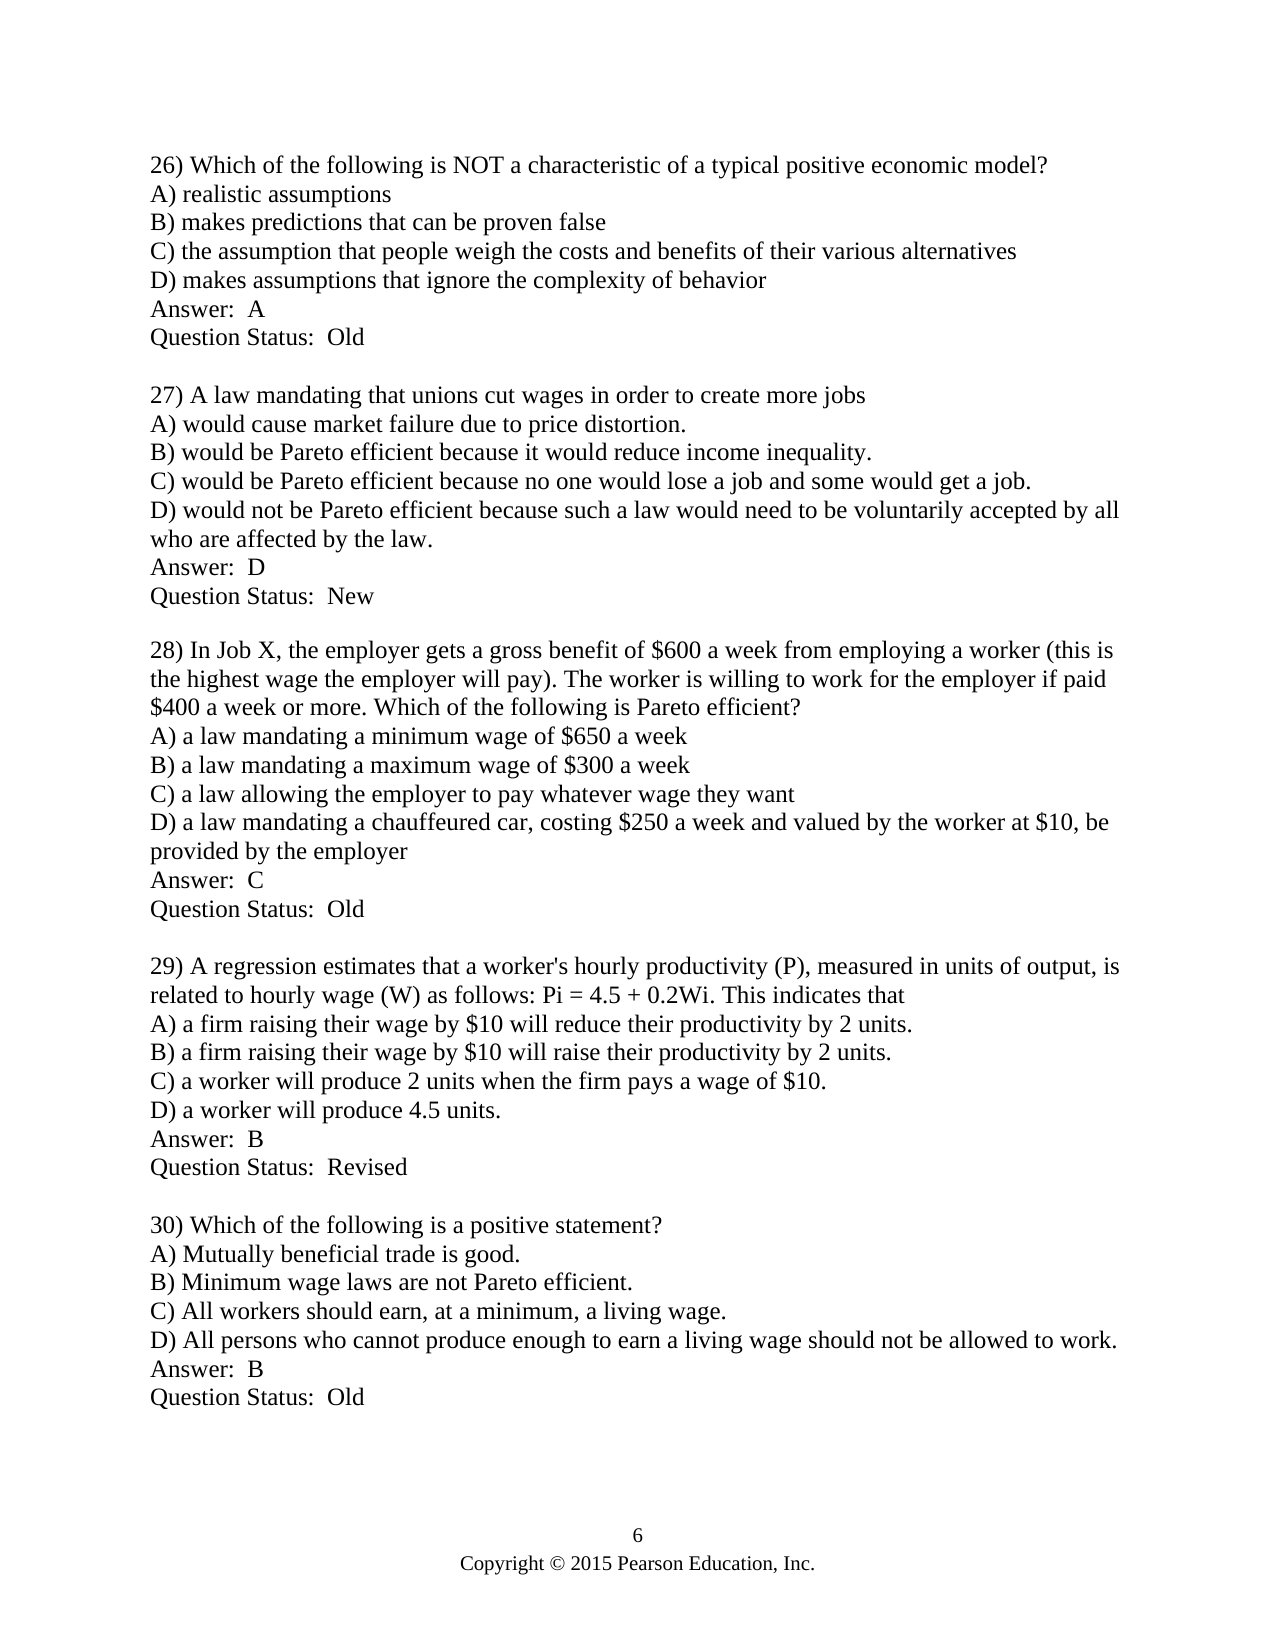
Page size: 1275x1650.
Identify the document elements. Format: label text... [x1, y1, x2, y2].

text A) a law mandating a minimum wage of $650 a week [150, 721, 1125, 750]
text Answer: D [150, 552, 1125, 581]
text A) Mutually beneficial trade is good. [150, 1239, 1125, 1267]
text C) would be Pareto efficient because no one would lose a job and some would get a job. [150, 466, 1125, 495]
text Question Status: Old [150, 1382, 1125, 1411]
text Question Status: Old [150, 894, 1125, 922]
text Question Status: Old [150, 322, 1125, 351]
text D) a worker will produce 4.5 units. [150, 1095, 1125, 1124]
text B) a law mandating a maximum wage of $300 a week [150, 750, 1125, 779]
text C) a law allowing the employer to pay whatever wage they want [150, 779, 1125, 807]
text B) a firm raising their wage by $10 will raise their productivity by 2 units. [150, 1037, 1125, 1066]
text D) a law mandating a chauffeured car, costing $250 a week and valued by the worker at $10, be provided by the employer [150, 807, 1125, 865]
text 28) In Job X, the employer gets a gross benefit of $600 a week from employing a worker (this is the highest wage the employer will pay). The worker is willing to work for the employer if paid $400 a week or more. Which of the following is Pareto efficient? [150, 635, 1125, 721]
text D) All persons who cannot produce enough to earn a living wage should not be allowed to work. [150, 1325, 1125, 1354]
text B) makes predictions that can be proven false [150, 207, 1125, 236]
text C) the assumption that people weigh the costs and benefits of their various alternatives [150, 236, 1125, 265]
text Answer: C [150, 865, 1125, 894]
text Question Status: Revised [150, 1152, 1125, 1181]
text C) a worker will produce 2 units when the firm pays a wage of $10. [150, 1066, 1125, 1095]
text 30) Which of the following is a positive statement? [150, 1210, 1125, 1239]
text D) would not be Pareto efficient because such a law would need to be voluntarily accepted by all who are affected by the law. [150, 495, 1125, 552]
text 26) Which of the following is NOT a characteristic of a typical positive economic model? [150, 150, 1125, 179]
text Answer: B [150, 1354, 1125, 1382]
text C) All workers should earn, at a minimum, a living wage. [150, 1296, 1125, 1325]
text A) would cause market failure due to price distortion. [150, 409, 1125, 437]
text B) would be Pareto efficient because it would reduce income inequality. [150, 437, 1125, 466]
text 27) A law mandating that unions cut wages in order to create more jobs [150, 380, 1125, 409]
text A) a firm raising their wage by $10 will reduce their productivity by 2 units. [150, 1009, 1125, 1037]
text A) realistic assumptions [150, 179, 1125, 207]
text Answer: B [150, 1124, 1125, 1152]
text Question Status: New [150, 581, 1125, 610]
text 29) A regression estimates that a worker's hourly productivity (P), measured in units of output, is related to hourly wage (W) as follows: Pi = 4.5 + 0.2Wi. This indicates that [150, 951, 1125, 1009]
text D) makes assumptions that ignore the complexity of behavior [150, 265, 1125, 294]
text Answer: A [150, 294, 1125, 322]
text B) Minimum wage laws are not Pareto efficient. [150, 1267, 1125, 1296]
